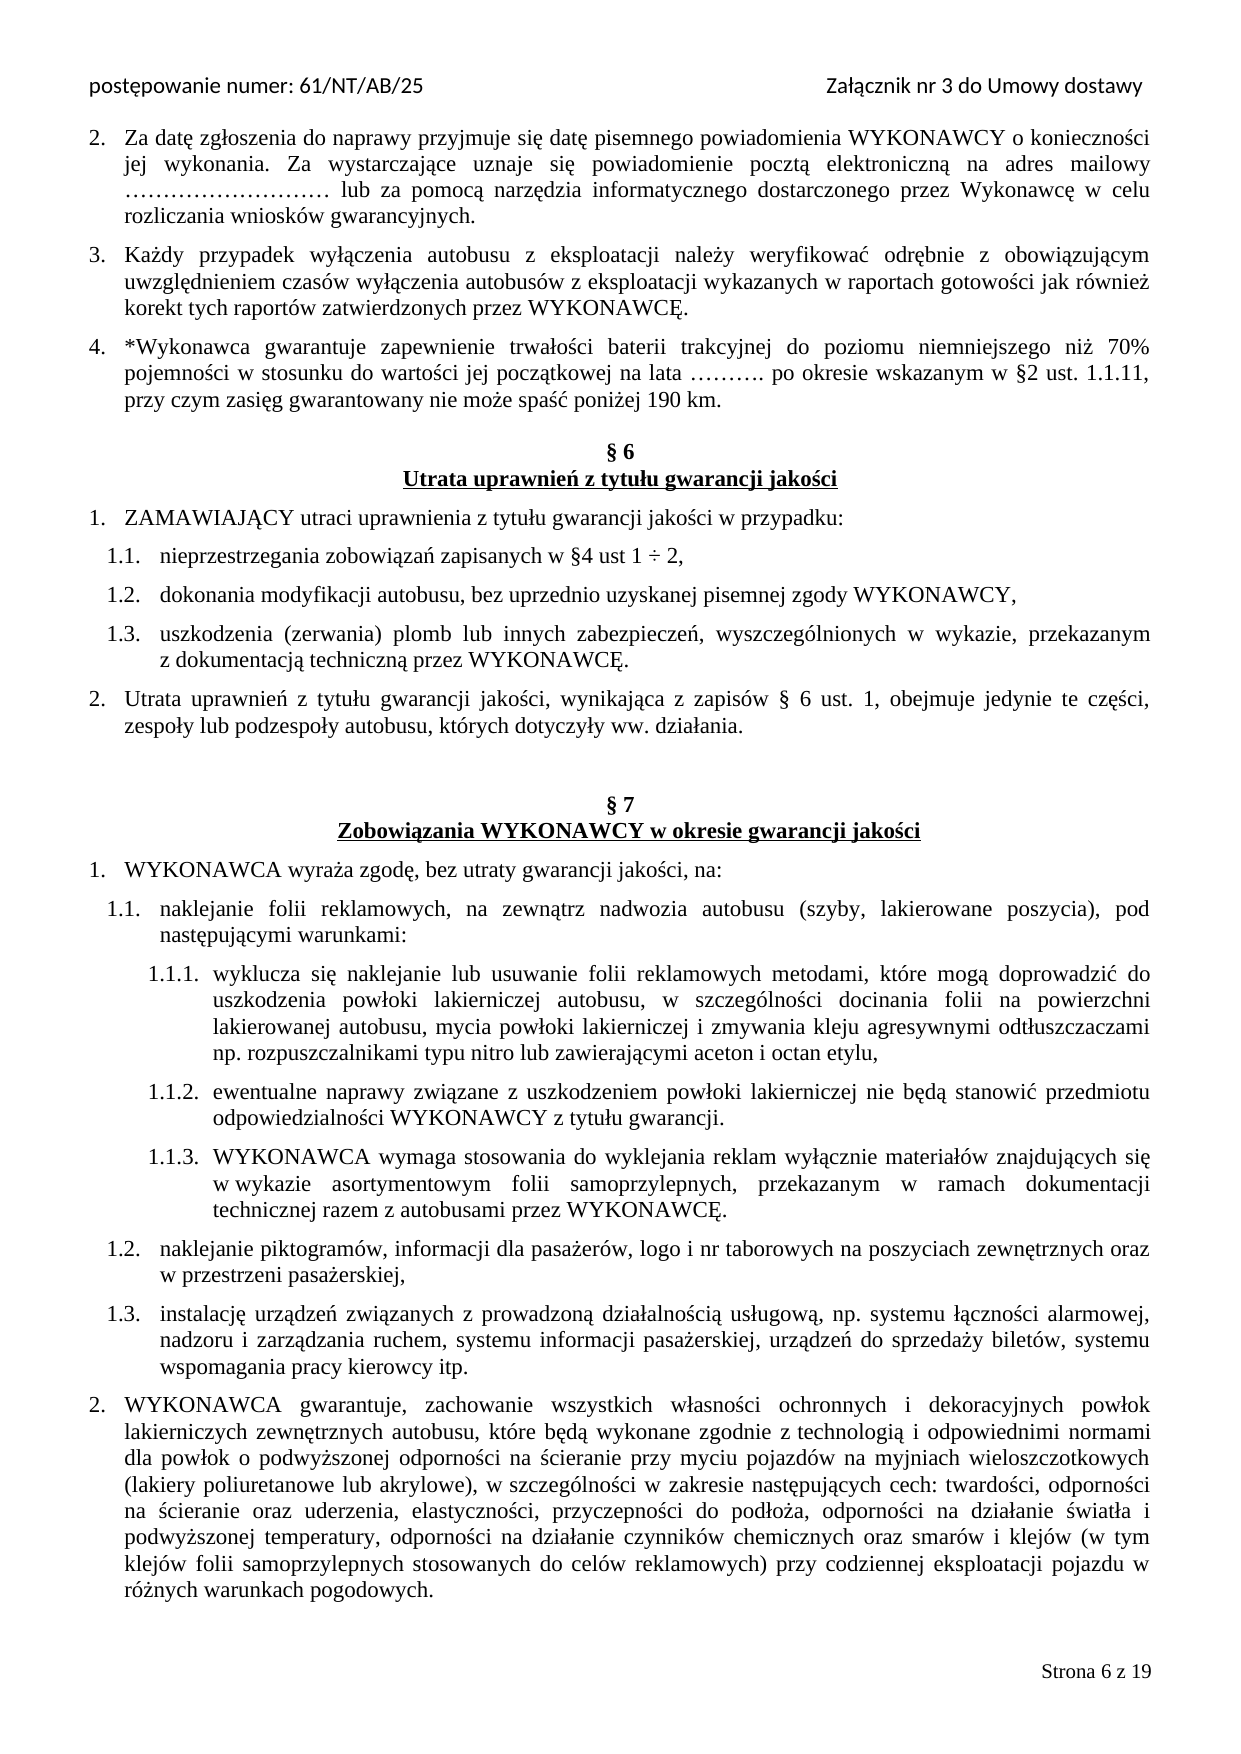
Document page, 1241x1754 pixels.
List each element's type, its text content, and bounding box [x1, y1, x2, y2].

text § 6 [89, 438, 1152, 465]
list Utrata uprawnień z tytułu gwarancji jakości, wynikająca z zapisów § 6 ust. 1, obejmuje jedynie te części, zespoły lub podzespoły autobusu, których dotyczyły ww. działania. [89, 685, 1152, 738]
text § 7 [89, 791, 1152, 817]
list wyklucza się naklejanie lub usuwanie folii reklamowych metodami, które mogą doprowadzić do uszkodzenia powłoki lakierniczej autobusu, w szczególności docinania folii na powierzchni lakierowanej autobusu, mycia powłoki lakierniczej i zmywania kleju agresywnymi odtłuszczaczami np. rozpuszczalnikami typu nitro lub zawierającymi aceton i octan etylu, [148, 960, 1152, 1066]
list uszkodzenia (zerwania) plomb lub innych zabezpieczeń, wyszczególnionych w wykazie, przekazanym z dokumentacją techniczną przez WYKONAWCĘ. [106, 620, 1152, 673]
list *Wykonawca gwarantuje zapewnienie trwałości baterii trakcyjnej do poziomu niemniejszego niż 70% pojemności w stosunku do wartości jej początkowej na lata ………. po okresie wskazanym w §2 ust. 1.1.11, przy czym zasięg gwarantowany nie może spaść poniżej 190 km. [89, 333, 1152, 412]
list WYKONAWCA wyraża zgodę, bez utraty gwarancji jakości, na: [89, 856, 1152, 882]
list naklejanie folii reklamowych, na zewnątrz nadwozia autobusu (szyby, lakierowane poszycia), pod następującymi warunkami: [106, 895, 1152, 948]
list nieprzestrzegania zobowiązań zapisanych w §4 ust 1 ÷ 2, [106, 542, 1152, 569]
list WYKONAWCA wymaga stosowania do wyklejania reklam wyłącznie materiałów znajdujących się w wykazie asortymentowym folii samoprzylepnych, przekazanym w ramach dokumentacji technicznej razem z autobusami przez WYKONAWCĘ. [148, 1143, 1152, 1222]
list Każdy przypadek wyłączenia autobusu z eksploatacji należy weryfikować odrębnie z obowiązującym uwzględnieniem czasów wyłączenia autobusów z eksploatacji wykazanych w raportach gotowości jak również korekt tych raportów zatwierdzonych przez WYKONAWCĘ. [89, 241, 1152, 321]
list ewentualne naprawy związane z uszkodzeniem powłoki lakierniczej nie będą stanowić przedmiotu odpowiedzialności WYKONAWCY z tytułu gwarancji. [148, 1078, 1152, 1131]
list ZAMAWIAJĄCY utraci uprawnienia z tytułu gwarancji jakości w przypadku: [89, 504, 1152, 530]
text Utrata uprawnień z tytułu gwarancji jakości [89, 465, 1152, 491]
list WYKONAWCA gwarantuje, zachowanie wszystkich własności ochronnych i dekoracyjnych powłok lakierniczych zewnętrznych autobusu, które będą wykonane zgodnie z technologią i odpowiednimi normami dla powłok o podwyższonej odporności na ścieranie przy myciu pojazdów na myjniach wieloszczotkowych (lakiery poliuretanowe lub akrylowe), w szczególności w zakresie następujących cech: twardości, odporności na ścieranie oraz uderzenia, elastyczności, przyczepności do podłoża, odporności na działanie światła i podwyższonej temperatury, odporności na działanie czynników chemicznych oraz smarów i klejów (w tym klejów folii samoprzylepnych stosowanych do celów reklamowych) przy codziennej eksploatacji pojazdu w różnych warunkach pogodowych. [89, 1392, 1152, 1602]
text Zobowiązania WYKONAWCY w okresie gwarancji jakości [106, 817, 1152, 843]
list Za datę zgłoszenia do naprawy przyjmuje się datę pisemnego powiadomienia WYKONAWCY o konieczności jej wykonania. Za wystarczające uznaje się powiadomienie pocztą elektroniczną na adres mailowy ……………………… lub za pomocą narzędzia informatycznego dostarczonego przez Wykonawcę w celu rozliczania wniosków gwarancyjnych. [89, 123, 1152, 229]
list instalację urządzeń związanych z prowadzoną działalnością usługową, np. systemu łączności alarmowej, nadzoru i zarządzania ruchem, systemu informacji pasażerskiej, urządzeń do sprzedaży biletów, systemu wspomagania pracy kierowcy itp. [106, 1300, 1152, 1379]
list dokonania modyfikacji autobusu, bez uprzednio uzyskanej pisemnej zgody WYKONAWCY, [106, 581, 1152, 608]
list naklejanie piktogramów, informacji dla pasażerów, logo i nr taborowych na poszyciach zewnętrznych oraz w przestrzeni pasażerskiej, [106, 1235, 1152, 1287]
